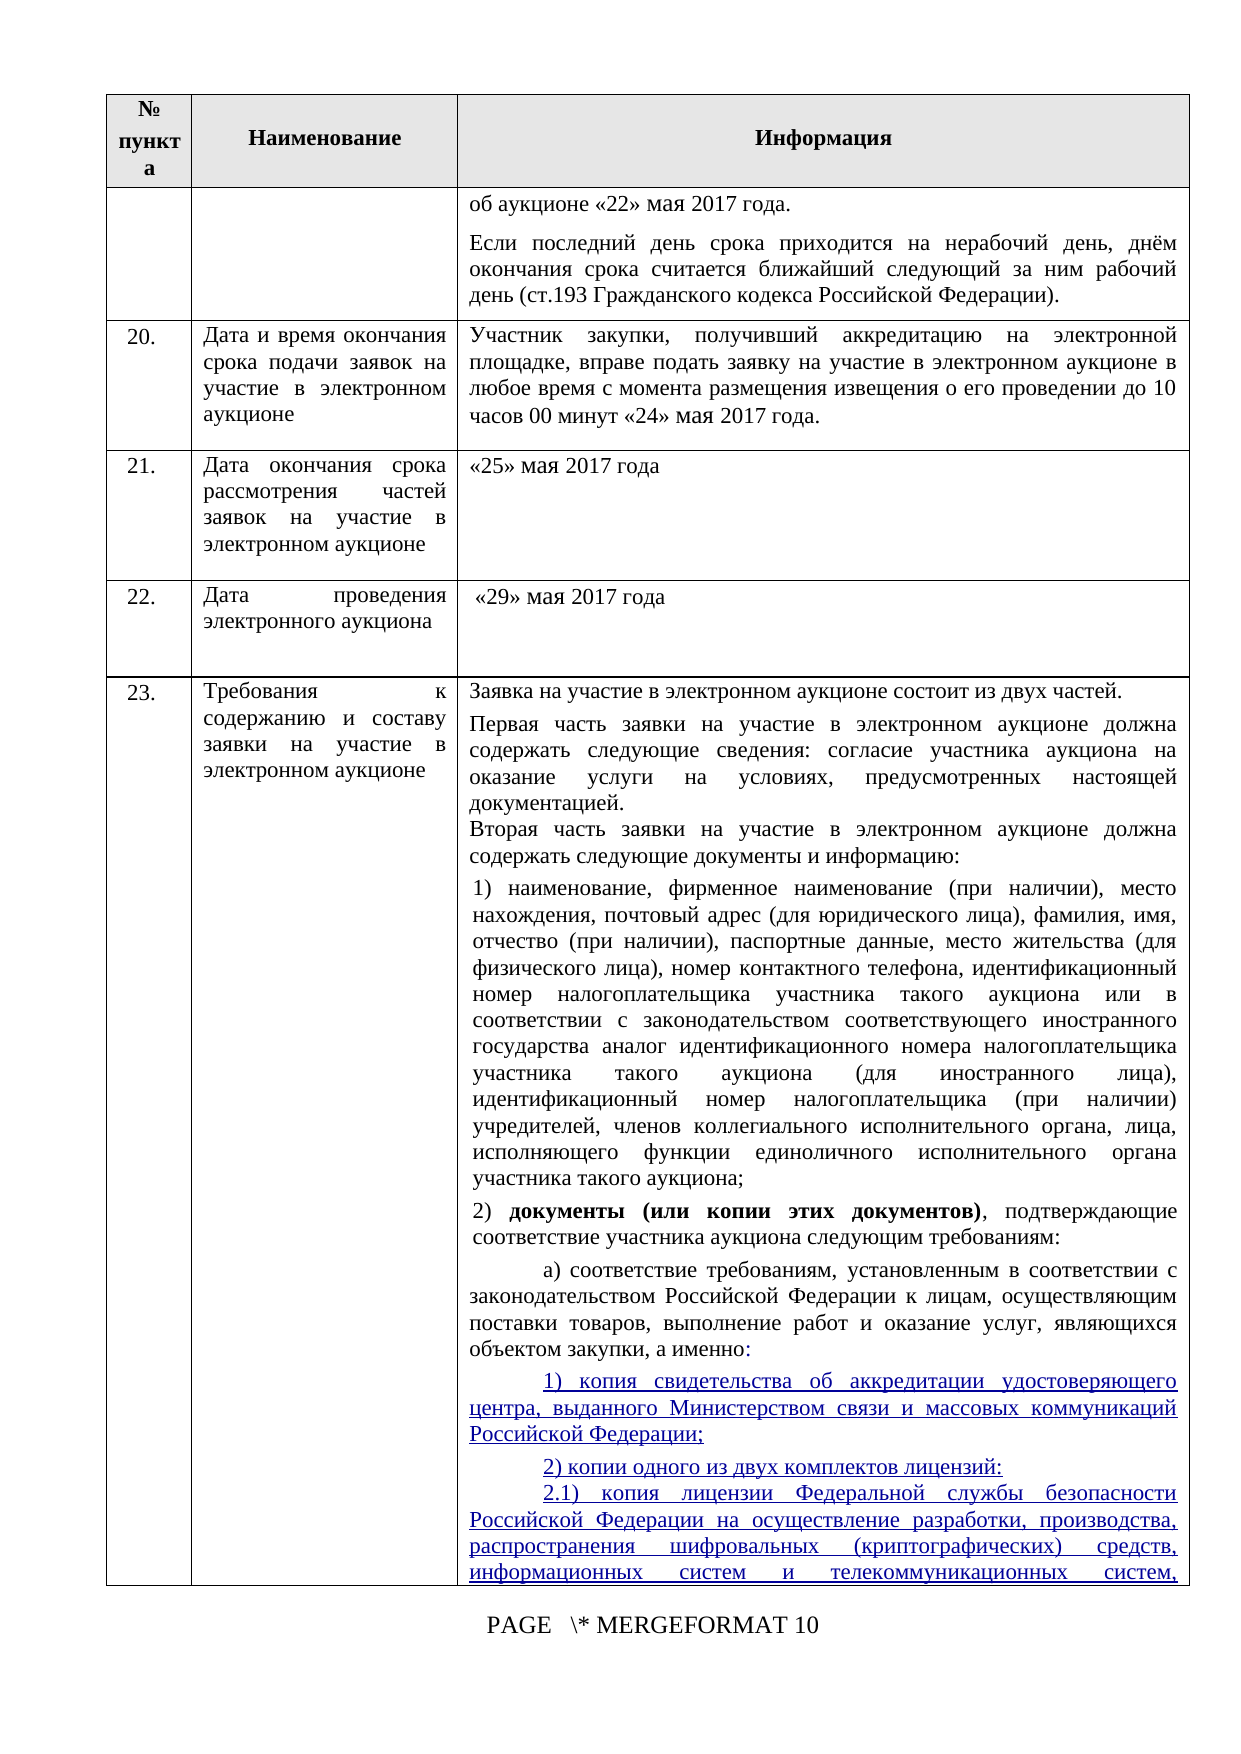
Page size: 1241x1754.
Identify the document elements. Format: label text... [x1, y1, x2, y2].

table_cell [192, 188, 457, 320]
table_cell Дата проведения электронного аукциона [192, 581, 457, 676]
table_cell Участник закупки, получивший аккредитацию на электронной площадке, вправе подать заявку на участие в электронном аукционе в любое время с момента размещения извещения о его проведении до 10 часов 00 минут «24» мая 2017 года. [458, 321, 1189, 449]
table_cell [192, 678, 457, 1585]
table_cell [458, 188, 1189, 320]
table_cell «29» мая 2017 года [458, 581, 1189, 676]
table_cell Дата окончания срока рассмотрения частей заявок на участие в электронном аукционе [192, 451, 457, 580]
table_header Информация [458, 95, 1189, 187]
table_cell [107, 451, 191, 580]
table_cell [107, 321, 191, 449]
table_cell [107, 581, 191, 676]
table_cell [107, 188, 191, 320]
table_cell Дата и время окончания срока подачи заявок на участие в электронном аукционе [192, 321, 457, 449]
table_header № пункта [107, 95, 191, 187]
table_cell «25» мая 2017 года [458, 451, 1189, 580]
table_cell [458, 678, 1189, 1585]
table_cell [107, 678, 191, 1585]
table_header Наименование [192, 95, 457, 187]
